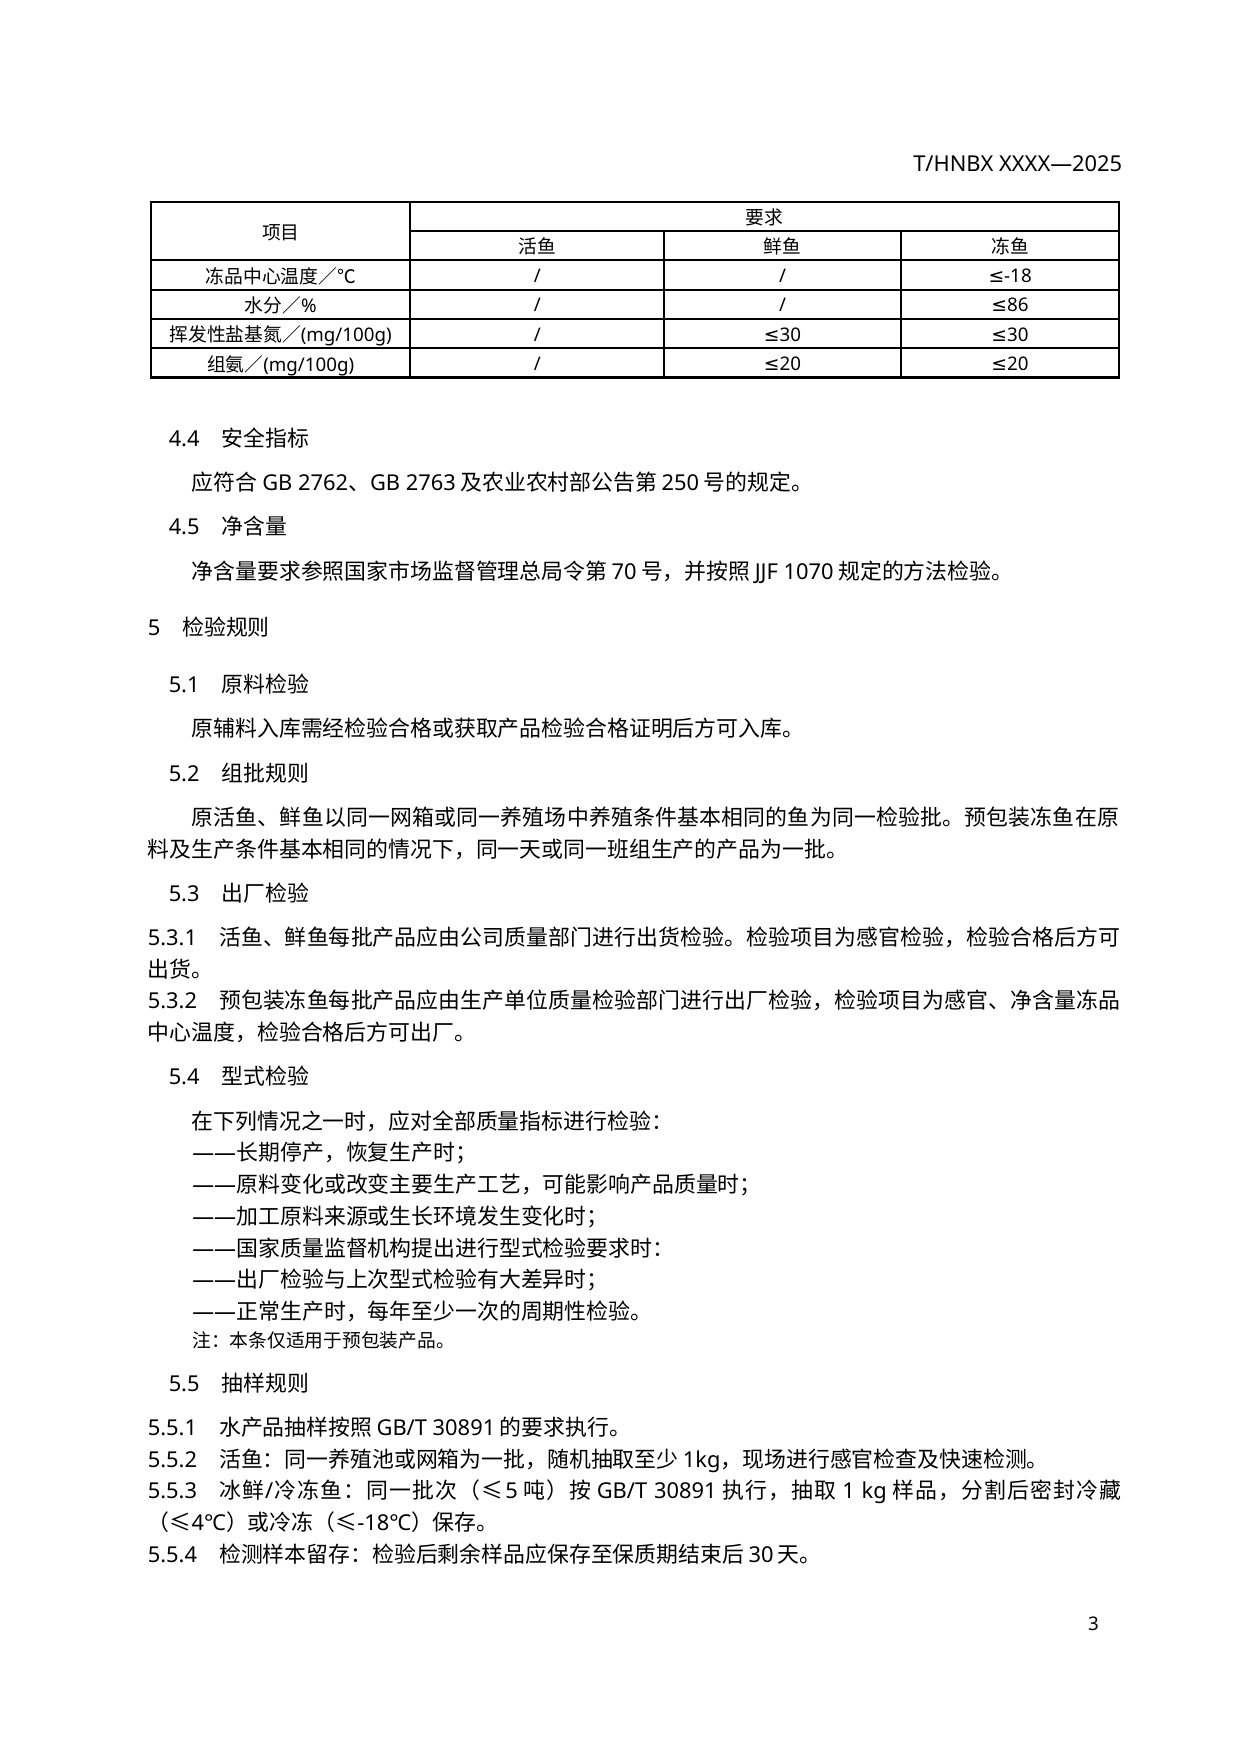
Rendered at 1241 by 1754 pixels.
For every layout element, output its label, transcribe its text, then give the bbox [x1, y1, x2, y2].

text 国家质量监督机构提出进行型式检验要求时： [192, 1231, 1122, 1262]
table_cell ≤86 [902, 291, 1118, 318]
text 检验规则 [148, 610, 1122, 642]
text 加工原料来源或生长环境发生变化时； [192, 1199, 1122, 1231]
text 原活鱼、鲜鱼以同一网箱或同一养殖场中养殖条件基本相同的鱼为同一检验批。预包装冻鱼在原料及生产条件基本相同的情况下，同一天或同一班组生产的产品为一批。 [148, 800, 1122, 863]
table_cell ≤20 [665, 349, 900, 376]
text 原料检验 [148, 667, 1122, 699]
table_cell ≤20 [902, 349, 1118, 376]
text 型式检验 [148, 1059, 1122, 1091]
table_header 要求 [411, 203, 1118, 230]
text 净含量要求参照国家市场监督管理总局令第70号，并按照JJF 1070规定的方法检验。 [148, 554, 1122, 585]
table_cell / [411, 261, 663, 289]
text 活鱼：同一养殖池或网箱为一批，随机抽取至少1kg，现场进行感官检查及快速检测。 [148, 1442, 1122, 1473]
text 出厂检验 [148, 876, 1122, 907]
text 应符合 GB 2762、GB 2763及农业农村部公告第250号的规定。 [148, 465, 1122, 497]
text 冰鲜/冷冻鱼：同一批次（≤5吨）按GB/T 30891执行，抽取1 kg样品，分割后密封冷藏（≤4℃）或冷冻（≤-18℃）保存。 [148, 1473, 1122, 1537]
text 长期停产，恢复生产时； [192, 1135, 1122, 1167]
table_cell 水分／% [152, 291, 409, 318]
text 安全指标 [148, 421, 1122, 453]
text 组批规则 [148, 756, 1122, 787]
text 在下列情况之一时，应对全部质量指标进行检验： [148, 1104, 1122, 1135]
text 原辅料入库需经检验合格或获取产品检验合格证明后方可入库。 [148, 711, 1122, 743]
table_cell 鲜鱼 [665, 232, 900, 259]
table_cell ≤-18 [902, 261, 1118, 289]
text 活鱼、鲜鱼每批产品应由公司质量部门进行出货检验。检验项目为感官检验，检验合格后方可出货。 [148, 920, 1122, 983]
table_cell / [665, 291, 900, 318]
table_cell ≤30 [902, 320, 1118, 347]
text 抽样规则 [148, 1366, 1122, 1397]
text 出厂检验与上次型式检验有大差异时； [192, 1262, 1122, 1294]
table_cell 冻品中心温度／℃ [152, 261, 409, 289]
text 正常生产时，每年至少一次的周期性检验。 [192, 1294, 1122, 1326]
table_header 项目 [152, 203, 409, 259]
text 水产品抽样按照GB/T 30891的要求执行。 [148, 1410, 1122, 1442]
table_cell 活鱼 [411, 232, 663, 259]
table_cell / [665, 261, 900, 289]
text 检测样本留存：检验后剩余样品应保存至保质期结束后30天。 [148, 1537, 1122, 1569]
table_cell 挥发性盐基氮／(mg/100g) [152, 320, 409, 347]
table_cell / [411, 349, 663, 376]
text 预包装冻鱼每批产品应由生产单位质量检验部门进行出厂检验，检验项目为感官、净含量冻品中心温度，检验合格后方可出厂。 [148, 983, 1122, 1047]
table_cell / [411, 320, 663, 347]
text 原料变化或改变主要生产工艺，可能影响产品质量时； [192, 1167, 1122, 1199]
table_cell 组氨／(mg/100g) [152, 349, 409, 376]
table_cell / [411, 291, 663, 318]
text 净含量 [148, 509, 1122, 541]
table_cell 冻鱼 [902, 232, 1118, 259]
table_cell ≤30 [665, 320, 900, 347]
list 注：本条仅适用于预包装产品。 [192, 1326, 1122, 1353]
